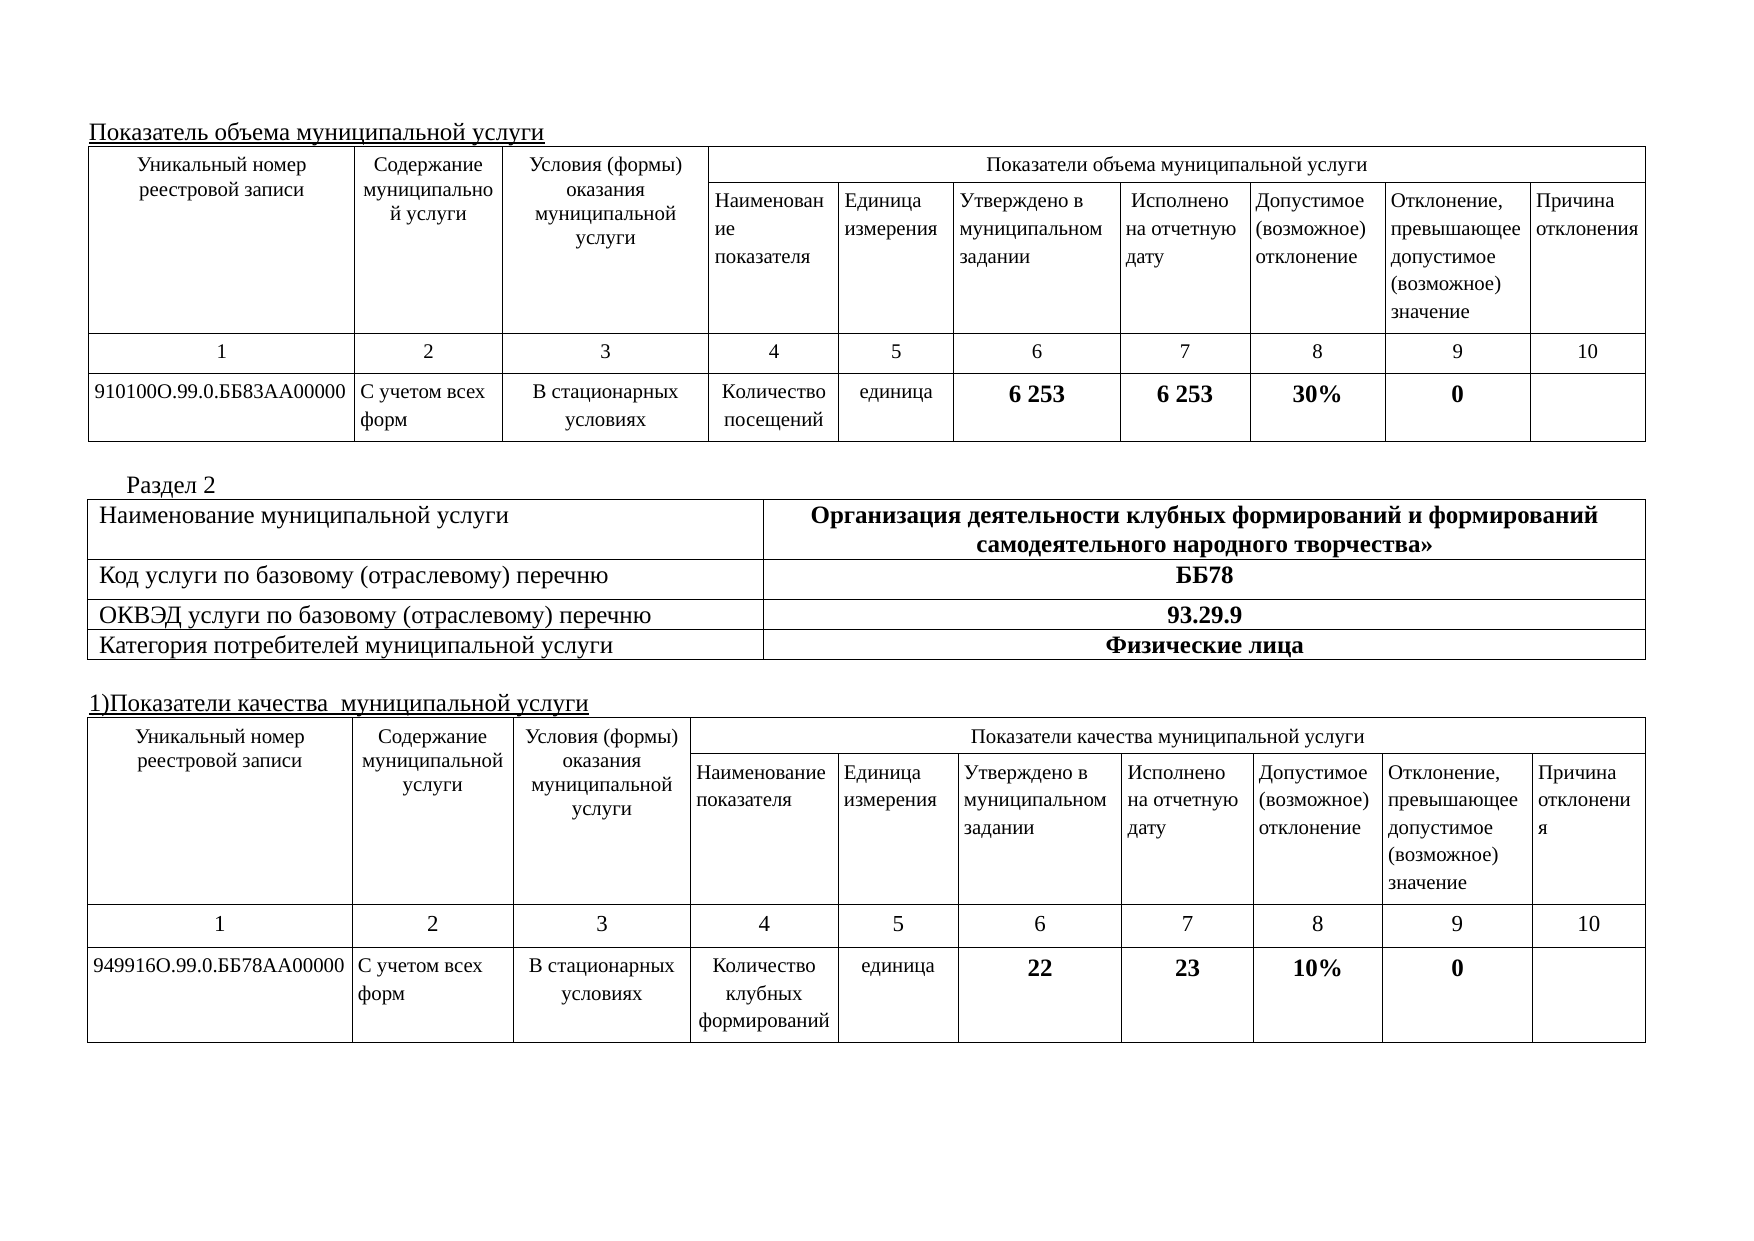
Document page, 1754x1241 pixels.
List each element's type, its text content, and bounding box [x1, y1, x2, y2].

table_cell 10 [1533, 905, 1645, 947]
table_cell 7 [1122, 905, 1253, 947]
table_cell Причина отклонения [1533, 754, 1645, 904]
table_cell 23 [1122, 948, 1253, 1042]
table_cell В стационарных условиях [503, 374, 708, 441]
table_cell единица [839, 374, 953, 441]
table_cell 4 [691, 905, 838, 947]
table_cell 1 [88, 905, 352, 947]
table_cell 22 [959, 948, 1121, 1042]
table_cell 6 [954, 334, 1120, 373]
table_header Уникальный номер реестровой записи [88, 718, 352, 904]
table_cell 9 [1383, 905, 1532, 947]
table_cell 949916О.99.0.ББ78АА00000 [88, 948, 352, 1042]
table_cell 10% [1254, 948, 1382, 1042]
table_cell Наименование показателя [709, 183, 838, 333]
table_cell Отклонение, превышающее допустимое (возможное) значение [1383, 754, 1532, 904]
table_cell [1531, 374, 1645, 441]
table_cell Физические лица [764, 630, 1645, 659]
table_cell 8 [1254, 905, 1382, 947]
table_cell 2 [355, 334, 502, 373]
table_cell 3 [514, 905, 690, 947]
table_cell Количество клубных формирований [691, 948, 838, 1042]
table_header Условия (формы) оказания муниципальной услуги [503, 147, 708, 333]
table_cell Утверждено в муниципальном задании [954, 183, 1120, 333]
table_cell 910100О.99.0.ББ83АА00000 [89, 374, 354, 441]
table_cell 0 [1386, 374, 1530, 441]
table_cell С учетом всех форм [355, 374, 502, 441]
table_cell 5 [839, 334, 953, 373]
table_cell 1 [89, 334, 354, 373]
table_cell 7 [1121, 334, 1250, 373]
table_header Условия (формы) оказания муниципальной услуги [514, 718, 690, 904]
table_cell ББ78 [764, 560, 1645, 599]
table_header Содержание муниципальной услуги [353, 718, 513, 904]
table_cell Единица измерения [839, 754, 958, 904]
table_cell 6 253 [954, 374, 1120, 441]
text Показатель объема муниципальной услуги [89, 117, 1665, 146]
table_cell единица [839, 948, 958, 1042]
table_header Показатели качества муниципальной услуги [691, 718, 1645, 753]
table_header Уникальный номер реестровой записи [89, 147, 354, 333]
table_cell Количество посещений [709, 374, 838, 441]
text 1)Показатели качества муниципальной услуги [89, 688, 1665, 717]
table_cell Причина отклонения [1531, 183, 1645, 333]
table_cell 10 [1531, 334, 1645, 373]
table_cell С учетом всех форм [353, 948, 513, 1042]
table_header Показатели объема муниципальной услуги [709, 147, 1645, 182]
table_cell 6 [959, 905, 1121, 947]
table_cell 9 [1386, 334, 1530, 373]
table_cell Код услуги по базовому (отраслевому) перечню [88, 560, 763, 599]
table_cell 8 [1251, 334, 1385, 373]
table_header Организация деятельности клубных формирований и формирований самодеятельного народного творчества» [764, 500, 1645, 559]
table_cell Допустимое (возможное) отклонение [1254, 754, 1382, 904]
table_cell Единица измерения [839, 183, 953, 333]
table_cell Отклонение, превышающее допустимое (возможное) значение [1386, 183, 1530, 333]
table_cell Исполнено на отчетную дату [1122, 754, 1253, 904]
table_cell 0 [1383, 948, 1532, 1042]
table_cell Утверждено в муниципальном задании [959, 754, 1121, 904]
table_cell В стационарных условиях [514, 948, 690, 1042]
table_cell 30% [1251, 374, 1385, 441]
table_cell 3 [503, 334, 708, 373]
table_cell 2 [353, 905, 513, 947]
table_cell [1533, 948, 1645, 1042]
table_cell Наименование показателя [691, 754, 838, 904]
table_cell 93.29.9 [764, 600, 1645, 629]
table_header Наименование муниципальной услуги [88, 500, 763, 559]
table_cell Категория потребителей муниципальной услуги [88, 630, 763, 659]
table_header Содержание муниципальной услуги [355, 147, 502, 333]
table_cell Допустимое (возможное) отклонение [1251, 183, 1385, 333]
text Раздел 2 [126, 470, 1665, 499]
table_cell 6 253 [1121, 374, 1250, 441]
table_cell Исполнено на отчетную дату [1121, 183, 1250, 333]
table_cell 4 [709, 334, 838, 373]
table_cell ОКВЭД услуги по базовому (отраслевому) перечню [88, 600, 763, 629]
table_cell 5 [839, 905, 958, 947]
